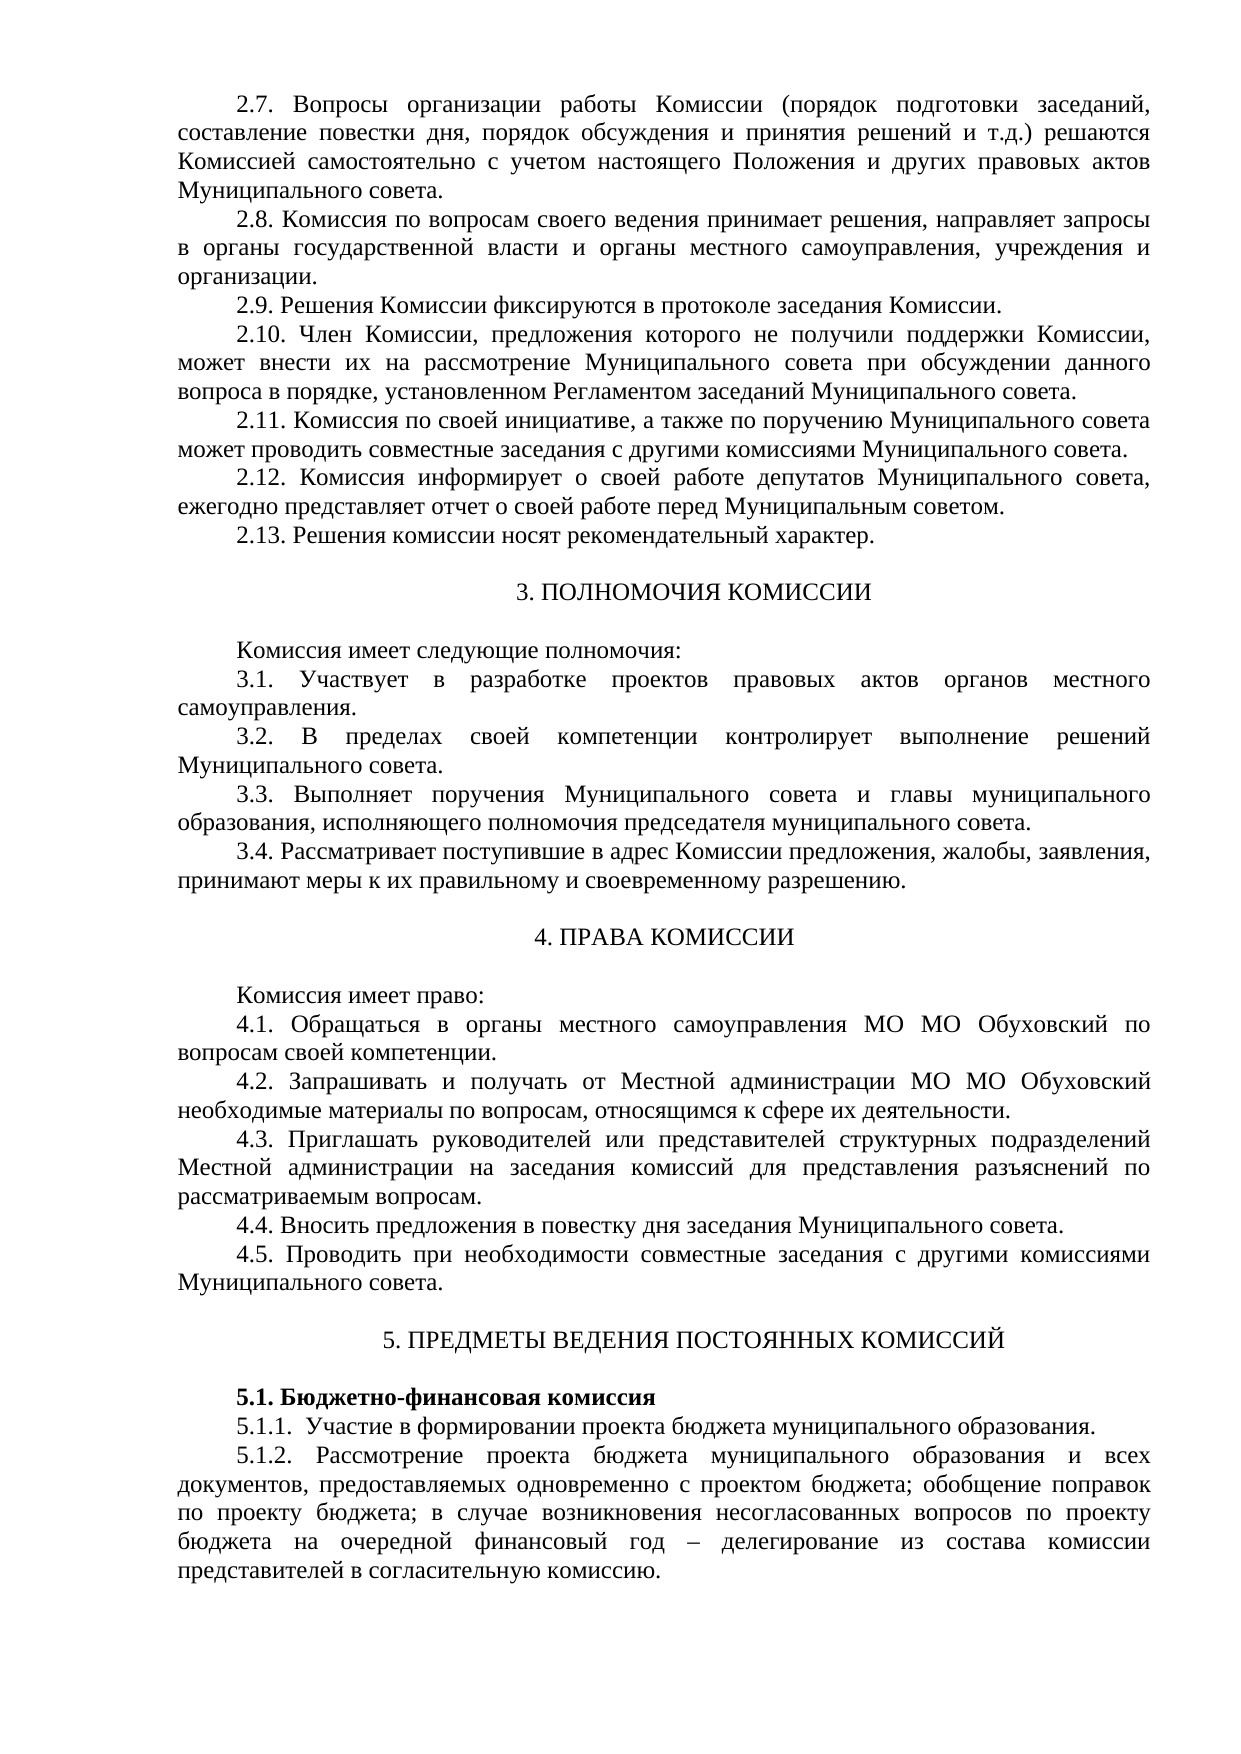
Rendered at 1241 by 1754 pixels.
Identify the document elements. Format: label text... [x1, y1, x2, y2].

text 5.1. Бюджетно-финансовая комиссия [177, 1382, 1152, 1411]
text 2.11. Комиссия по своей инициативе, а также по поручению Муниципального совета может проводить совместные заседания с другими комиссиями Муниципального совета. [177, 405, 1152, 462]
text 3.2. В пределах своей компетенции контролирует выполнение решений Муниципального совета. [177, 721, 1152, 779]
text 3.4. Рассматривает поступившие в адрес Комиссии предложения, жалобы, заявления, принимают меры к их правильному и своевременному разрешению. [177, 836, 1152, 894]
text Комиссия имеет следующие полномочия: [177, 635, 1152, 664]
text 5. ПРЕДМЕТЫ ВЕДЕНИЯ ПОСТОЯННЫХ КОМИССИЙ [177, 1325, 1152, 1354]
text 2.12. Комиссия информирует о своей работе депутатов Муниципального совета, ежегодно представляет отчет о своей работе перед Муниципальным советом. [177, 462, 1152, 520]
text 5.1.2. Рассмотрение проекта бюджета муниципального образования и всех документов, предоставляемых одновременно с проектом бюджета; обобщение поправок по проекту бюджета; в случае возникновения несогласованных вопросов по проекту бюджета на очередной финансовый год – делегирование из состава комиссии представителей в согласительную комиссию. [177, 1440, 1152, 1584]
text 4.3. Приглашать руководителей или представителей структурных подразделений Местной администрации на заседания комиссий для представления разъяснений по рассматриваемым вопросам. [177, 1124, 1152, 1210]
text 3.3. Выполняет поручения Муниципального совета и главы муниципального образования, исполняющего полномочия председателя муниципального совета. [177, 779, 1152, 836]
text 2.9. Решения Комиссии фиксируются в протоколе заседания Комиссии. [177, 290, 1152, 319]
text 4.4. Вносить предложения в повестку дня заседания Муниципального совета. [177, 1210, 1152, 1239]
text 4.5. Проводить при необходимости совместные заседания с другими комиссиями Муниципального совета. [177, 1239, 1152, 1296]
text Комиссия имеет право: [177, 980, 1152, 1009]
text 2.7. Вопросы организации работы Комиссии (порядок подготовки заседаний, составление повестки дня, порядок обсуждения и принятия решений и т.д.) решаются Комиссией самостоятельно с учетом настоящего Положения и других правовых актов Муниципального совета. [177, 89, 1152, 204]
text 4.2. Запрашивать и получать от Местной администрации МО МО Обуховский необходимые материалы по вопросам, относящимся к сфере их деятельности. [177, 1066, 1152, 1124]
text 3. ПОЛНОМОЧИЯ КОМИССИИ [177, 577, 1152, 606]
text 4.1. Обращаться в органы местного самоуправления МО МО Обуховский по вопросам своей компетенции. [177, 1009, 1152, 1066]
text 2.13. Решения комиссии носят рекомендательный характер. [177, 520, 1152, 549]
text 3.1. Участвует в разработке проектов правовых актов органов местного самоуправления. [177, 664, 1152, 721]
text 2.8. Комиссия по вопросам своего ведения принимает решения, направляет запросы в органы государственной власти и органы местного самоуправления, учреждения и организации. [177, 204, 1152, 290]
text 2.10. Член Комиссии, предложения которого не получили поддержки Комиссии, может внести их на рассмотрение Муниципального совета при обсуждении данного вопроса в порядке, установленном Регламентом заседаний Муниципального совета. [177, 319, 1152, 405]
text 5.1.1. Участие в формировании проекта бюджета муниципального образования. [177, 1411, 1152, 1440]
text 4. ПРАВА КОМИССИИ [177, 922, 1152, 951]
